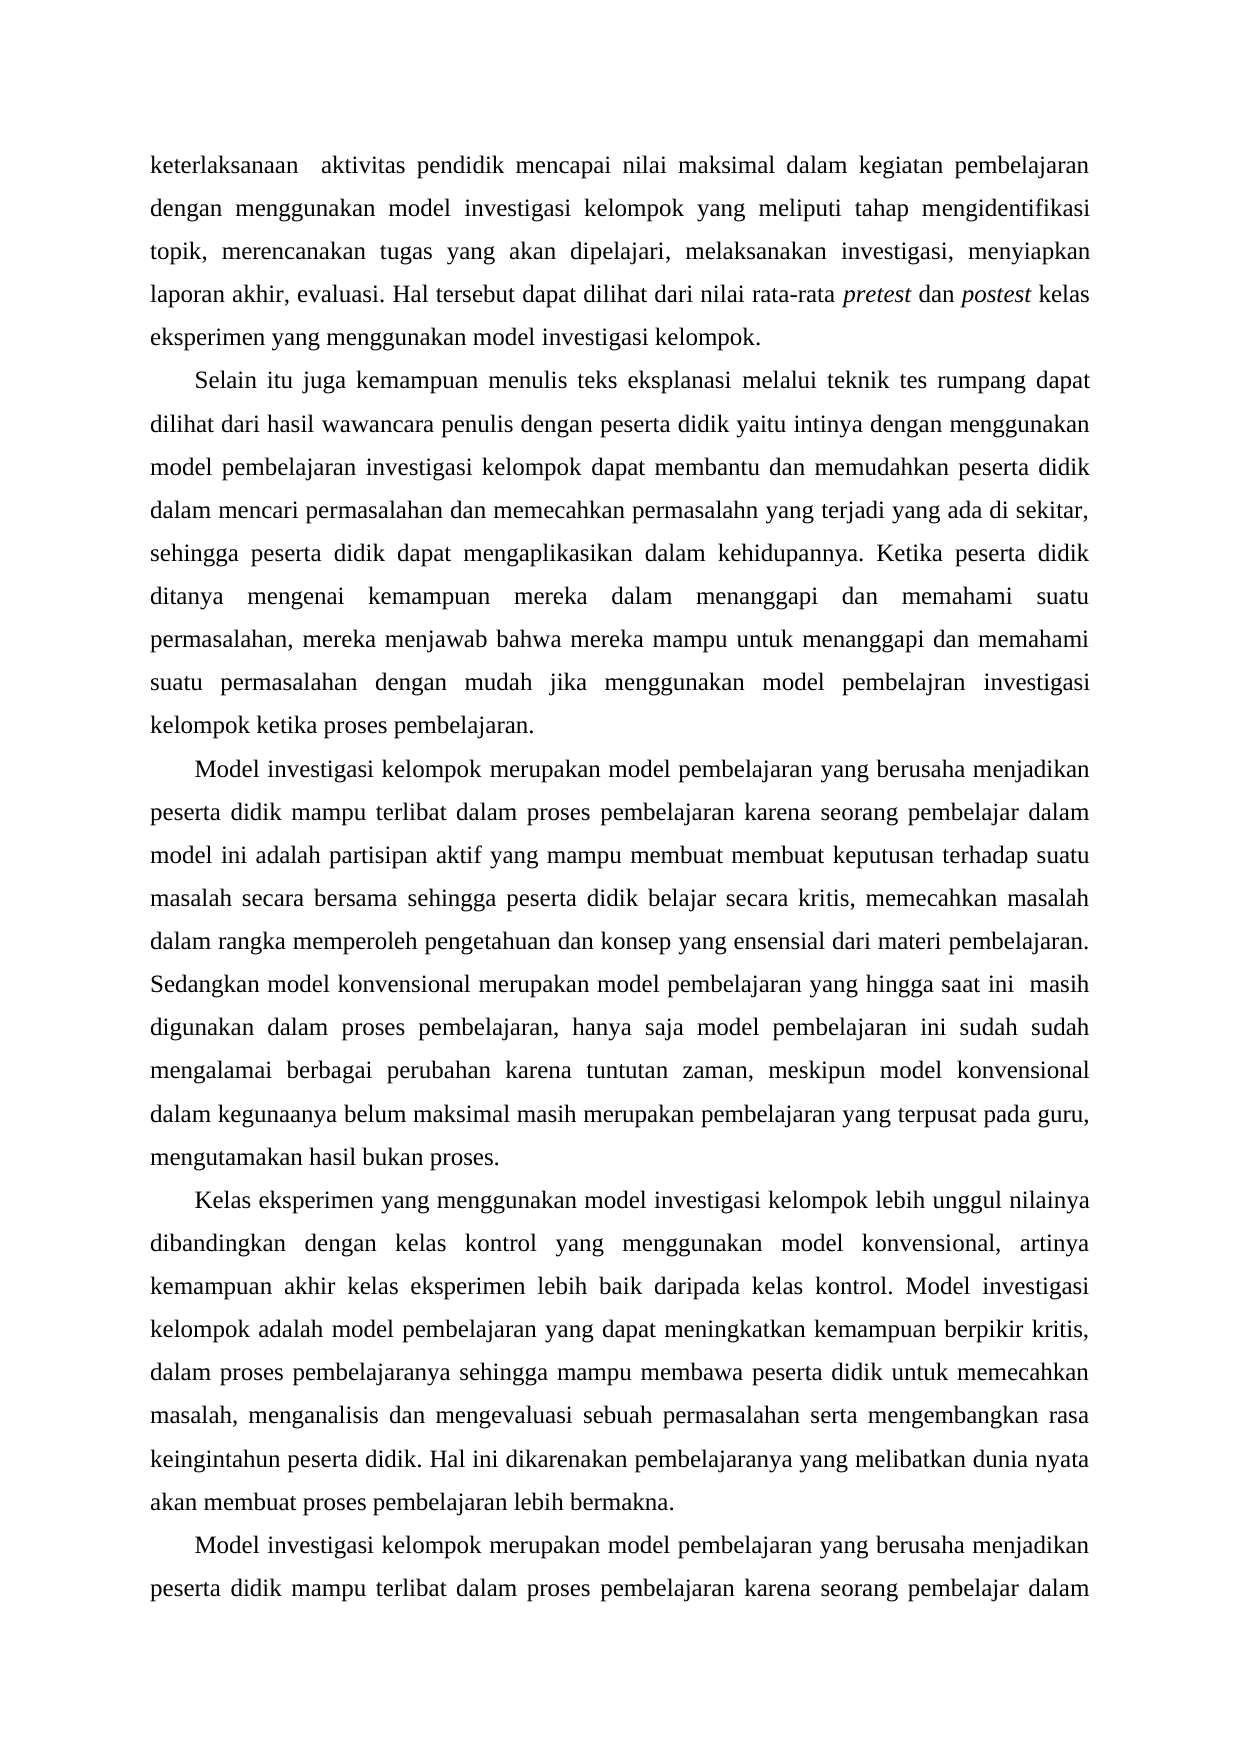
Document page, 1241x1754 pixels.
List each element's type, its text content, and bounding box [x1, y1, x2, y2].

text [150, 1530, 1090, 1602]
text Kelas eksperimen yang menggunakan model investigasi kelompok lebih unggul nilainya dibandingkan dengan kelas kontrol yang menggunakan model konvensional, artinya kemampuan akhir kelas eksperimen lebih baik daripada kelas kontrol. Model investigasi kelompok adalah model pembelajaran yang dapat meningkatkan kemampuan berpikir kritis, dalam proses pembelajaranya sehingga mampu membawa peserta didik untuk memecahkan masalah, menganalisis dan mengevaluasi sebuah permasalahan serta mengembangkan rasa keingintahun peserta didik. Hal ini dikarenakan pembelajaranya yang melibatkan dunia nyata akan membuat proses pembelajaran lebih bermakna. [150, 1185, 1090, 1516]
text Selain itu juga kemampuan menulis teks eksplanasi melalui teknik tes rumpang dapat dilihat dari hasil wawancara penulis dengan peserta didik yaitu intinya dengan menggunakan model pembelajaran investigasi kelompok dapat membantu dan memudahkan peserta didik dalam mencari permasalahan dan memecahkan permasalahn yang terjadi yang ada di sekitar, sehingga peserta didik dapat mengaplikasikan dalam kehidupannya. Ketika peserta didik ditanya mengenai kemampuan mereka dalam menanggapi dan memahami suatu permasalahan, mereka menjawab bahwa mereka mampu untuk menanggapi dan memahami suatu permasalahan dengan mudah jika menggunakan model pembelajran investigasi kelompok ketika proses pembelajaran. [150, 366, 1090, 739]
text Model investigasi kelompok merupakan model pembelajaran yang berusaha menjadikan peserta didik mampu terlibat dalam proses pembelajaran karena seorang pembelajar dalam model ini adalah partisipan aktif yang mampu membuat membuat keputusan terhadap suatu masalah secara bersama sehingga peserta didik belajar secara kritis, memecahkan masalah dalam rangka memperoleh pengetahuan dan konsep yang ensensial dari materi pembelajaran. Sedangkan model konvensional merupakan model pembelajaran yang hingga saat ini masih digunakan dalam proses pembelajaran, hanya saja model pembelajaran ini sudah sudah mengalamai berbagai perubahan karena tuntutan zaman, meskipun model konvensional dalam kegunaanya belum maksimal masih merupakan pembelajaran yang terpusat pada guru, mengutamakan hasil bukan proses. [150, 754, 1090, 1171]
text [150, 150, 1090, 351]
